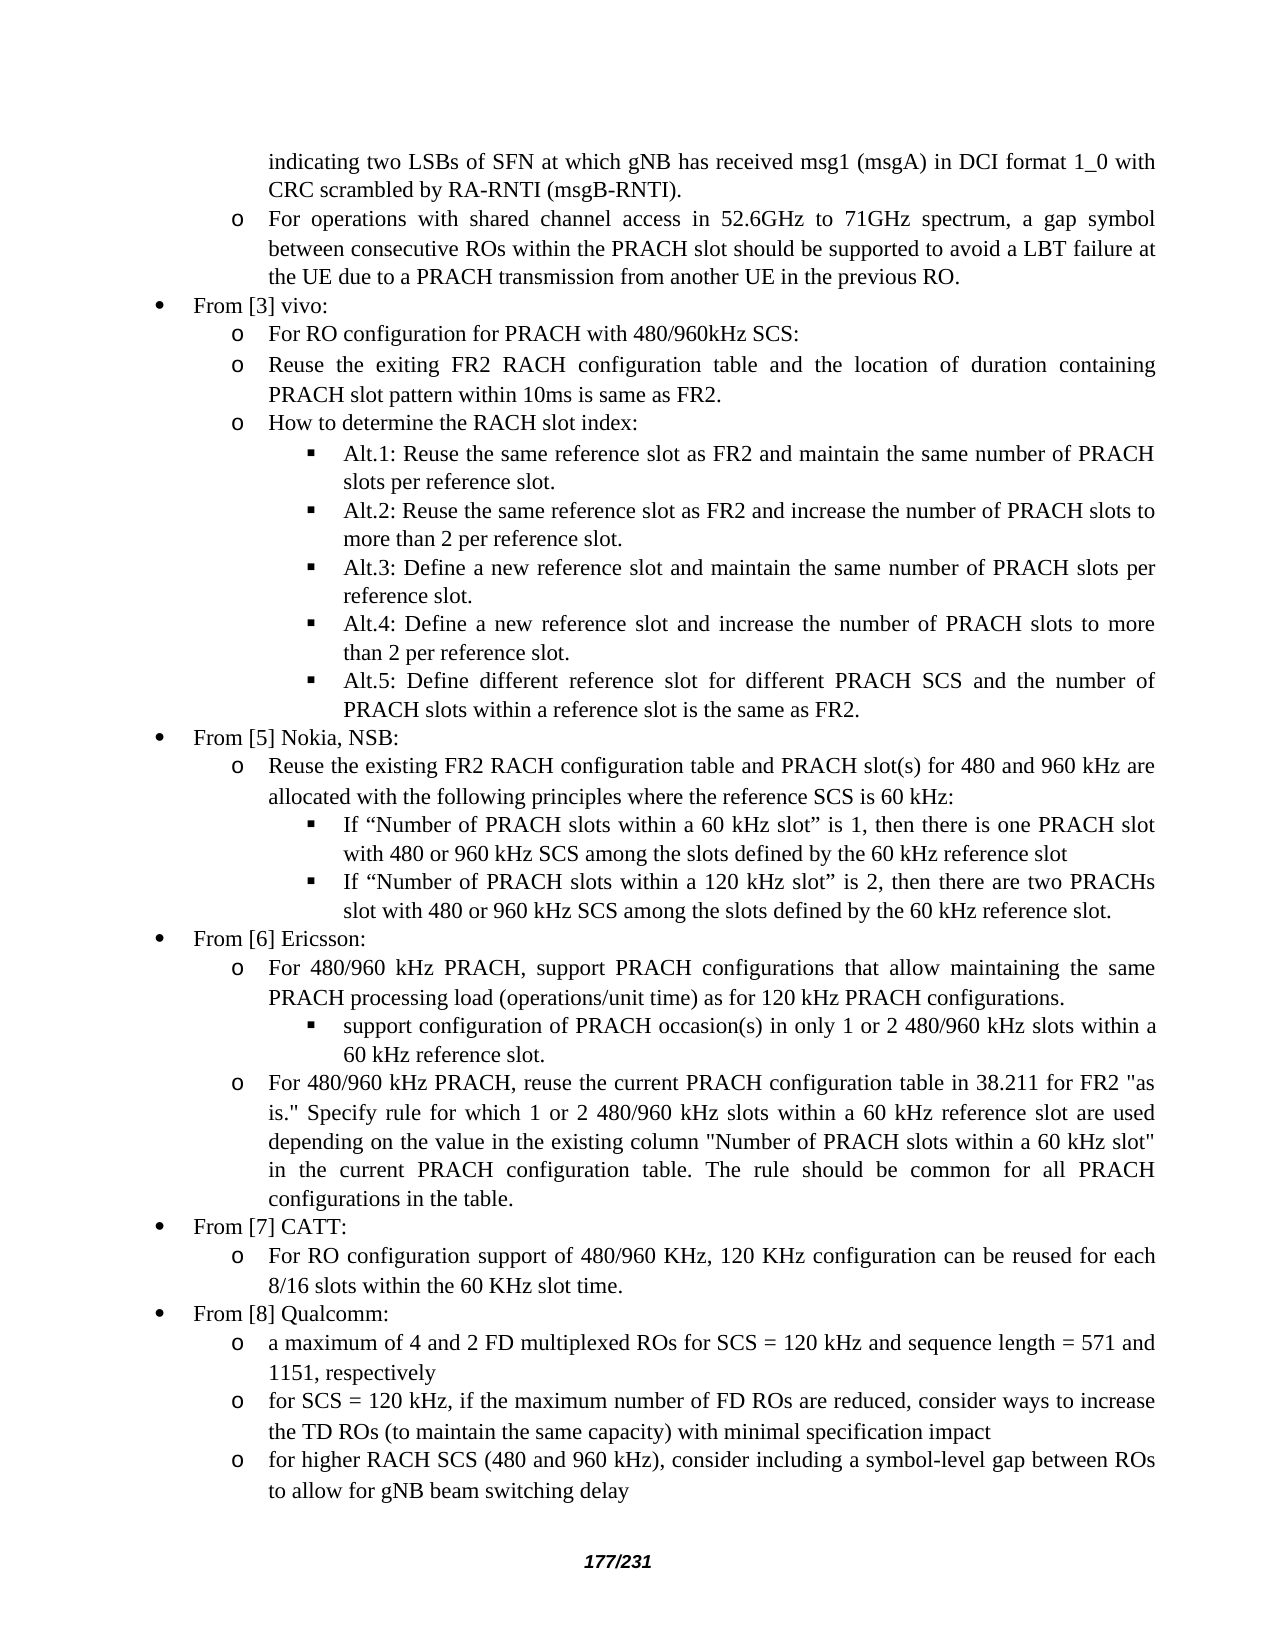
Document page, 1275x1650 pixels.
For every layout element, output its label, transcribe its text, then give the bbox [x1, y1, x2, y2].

list For RO configuration for PRACH with 480/960kHz SCS: [231, 320, 1157, 348]
list Alt.4: Define a new reference slot and increase the number of PRACH slots to more than 2 per reference slot. [306, 610, 1157, 665]
list Reuse the exiting FR2 RACH configuration table and the location of duration containing PRACH slot pattern within 10ms is same as FR2. [231, 351, 1157, 407]
list a maximum of 4 and 2 FD multiplexed ROs for SCS = 120 kHz and sequence length = 571 and 1151, respectively [231, 1329, 1157, 1386]
list Alt.3: Define a new reference slot and maintain the same number of PRACH slots per reference slot. [306, 553, 1157, 608]
list From [6] Ericsson: [156, 925, 1157, 951]
list How to determine the RACH slot index: [231, 409, 1157, 438]
list Alt.1: Reuse the same reference slot as FR2 and maintain the same number of PRACH slots per reference slot. [306, 440, 1157, 494]
list If “Number of PRACH slots within a 120 kHz slot” is 2, then there are two PRACHs slot with 480 or 960 kHz SCS among the slots defined by the 60 kHz reference slot. [306, 868, 1157, 923]
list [231, 148, 1157, 202]
list Alt.5: Define different reference slot for different PRACH SCS and the number of PRACH slots within a reference slot is the same as FR2. [306, 667, 1157, 722]
list for higher RACH SCS (480 and 960 kHz), consider including a symbol-level gap between ROs to allow for gNB beam switching delay [231, 1446, 1157, 1503]
list support configuration of PRACH occasion(s) in only 1 or 2 480/960 kHz slots within a 60 kHz reference slot. [306, 1012, 1157, 1067]
list From [3] vivo: [156, 292, 1157, 318]
list For RO configuration support of 480/960 KHz, 120 KHz configuration can be reused for each 8/16 slots within the 60 KHz slot time. [231, 1242, 1157, 1298]
list If “Number of PRACH slots within a 60 kHz slot” is 1, then there is one PRACH slot with 480 or 960 kHz SCS among the slots defined by the 60 kHz reference slot [306, 811, 1157, 866]
list Alt.2: Reuse the same reference slot as FR2 and increase the number of PRACH slots to more than 2 per reference slot. [306, 497, 1157, 551]
list Reuse the existing FR2 RACH configuration table and PRACH slot(s) for 480 and 960 kHz are allocated with the following principles where the reference SCS is 60 kHz: [231, 753, 1157, 809]
list For 480/960 kHz PRACH, support PRACH configurations that allow maintaining the same PRACH processing load (operations/unit time) as for 120 kHz PRACH configurations. [231, 953, 1157, 1010]
list for SCS = 120 kHz, if the maximum number of FD ROs are reduced, consider ways to increase the TD ROs (to maintain the same capacity) with minimal specification impact [231, 1388, 1157, 1444]
list From [5] Nokia, NSB: [156, 724, 1157, 751]
list From [7] CATT: [156, 1213, 1157, 1239]
list From [8] Qualcomm: [156, 1300, 1157, 1327]
list For 480/960 kHz PRACH, reuse the current PRACH configuration table in 38.211 for FR2 "as is." Specify rule for which 1 or 2 480/960 kHz slots within a 60 kHz reference slot are used depending on the value in the existing column "Number of PRACH slots within a 60 kHz slot" in the current PRACH configuration table. The rule should be common for all PRACH configurations in the table. [231, 1069, 1157, 1211]
list For operations with shared channel access in 52.6GHz to 71GHz spectrum, a gap symbol between consecutive ROs within the PRACH slot should be supported to avoid a LBT failure at the UE due to a PRACH transmission from another UE in the previous RO. [231, 204, 1157, 290]
